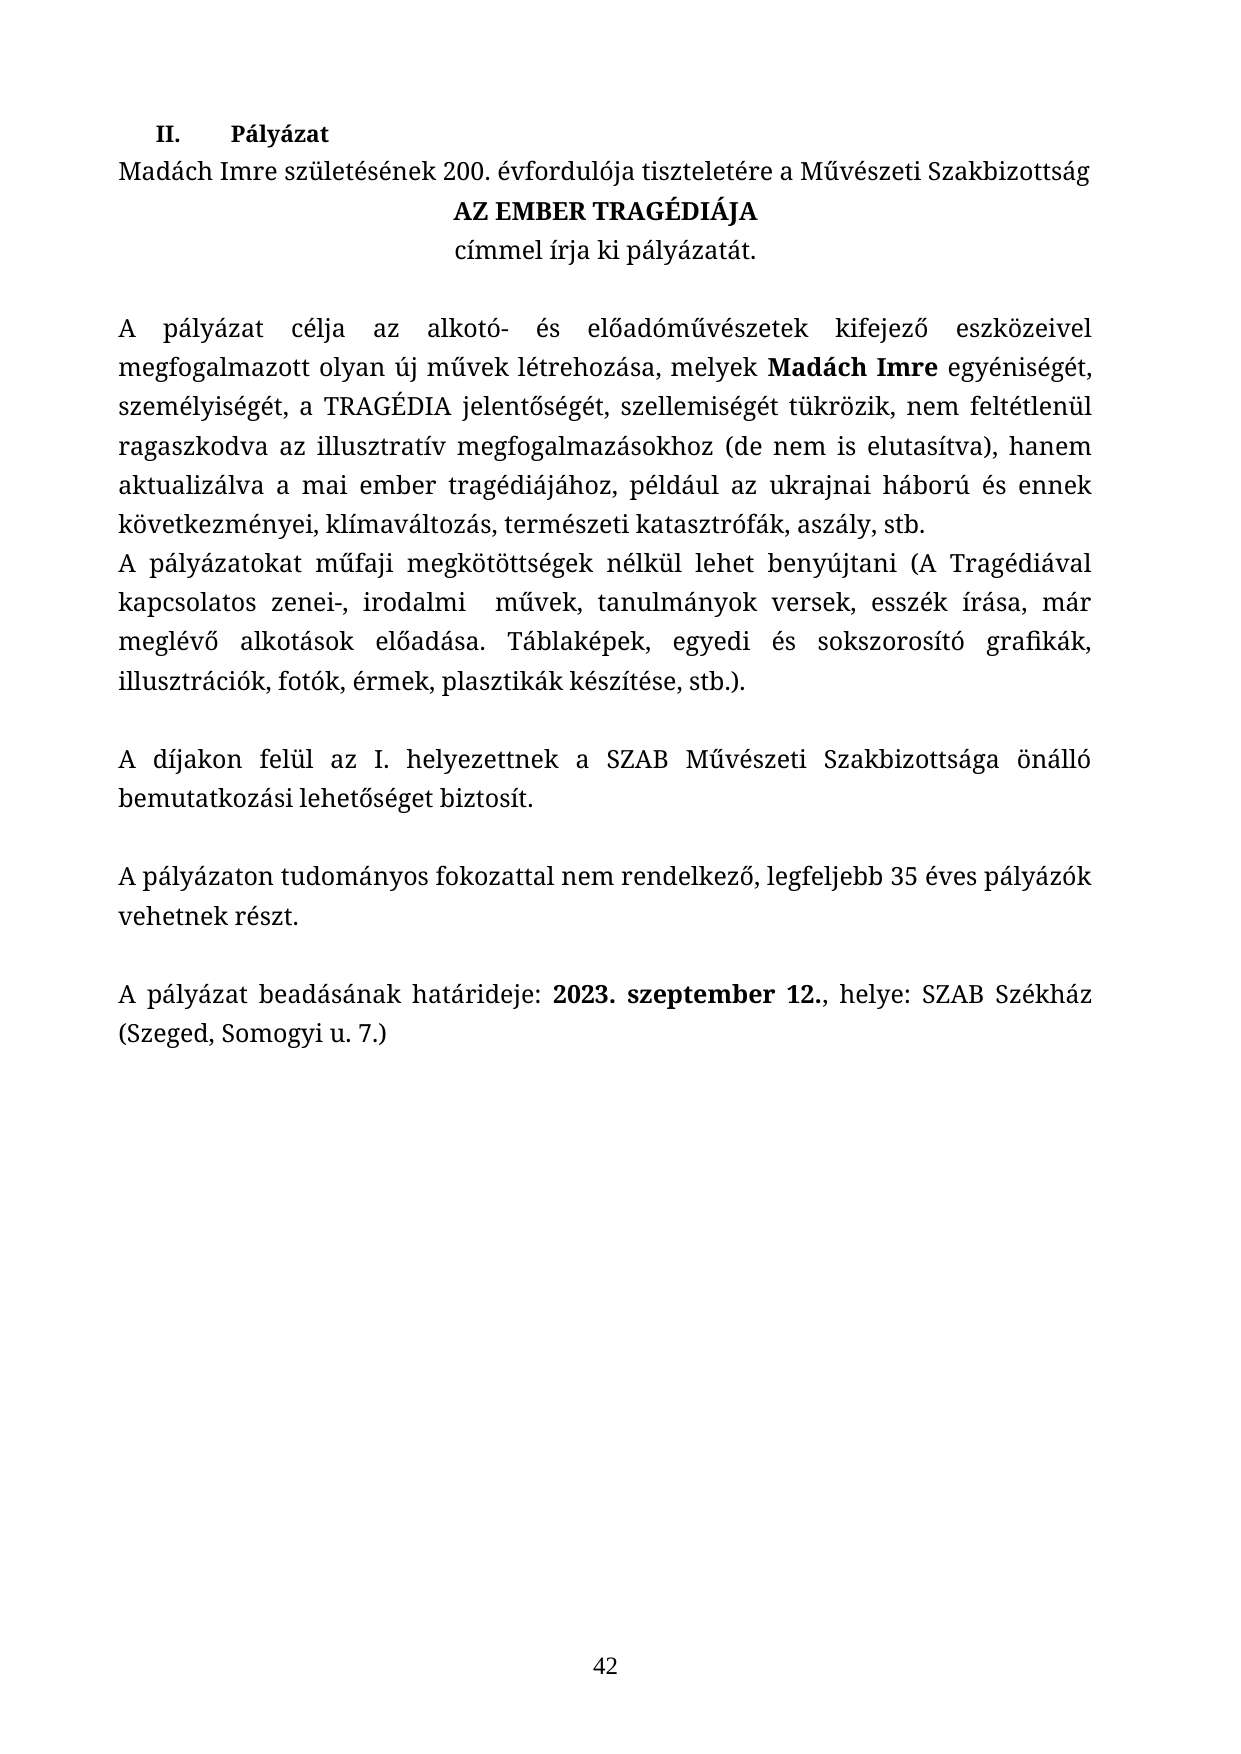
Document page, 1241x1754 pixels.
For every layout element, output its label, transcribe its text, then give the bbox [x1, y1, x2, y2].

text A pályázat beadásának határideje: 2023. szeptember 12., helye: SZAB Székház (Szeged, Somogyi u. 7.) [118, 977, 1092, 1050]
text A pályázaton tudományos fokozattal nem rendelkező, legfeljebb 35 éves pályázók vehetnek részt. [118, 859, 1092, 932]
list Pályázat [156, 118, 1092, 149]
text AZ EMBER TRAGÉDIÁJA [118, 193, 1092, 227]
text A pályázatokat műfaji megkötöttségek nélkül lehet benyújtani (A Tragédiával kapcsolatos zenei-, irodalmi művek, tanulmányok versek, esszék írása, már meglévő alkotások előadása. Táblaképek, egyedi és sokszorosító grafikák, illusztrációk, fotók, érmek, plasztikák készítése, stb.). [118, 546, 1092, 697]
text A díjakon felül az I. helyezettnek a SZAB Művészeti Szakbizottsága önálló bemutatkozási lehetőséget biztosít. [118, 742, 1092, 815]
text A pályázat célja az alkotó- és előadóművészetek kifejező eszközeivel megfogalmazott olyan új művek létrehozása, melyek Madách Imre egyéniségét, személyiségét, a TRAGÉDIA jelentőségét, szellemiségét tükrözik, nem feltétlenül ragaszkodva az illusztratív megfogalmazásokhoz (de nem is elutasítva), hanem aktualizálva a mai ember tragédiájához, például az ukrajnai háború és ennek következményei, klímaváltozás, természeti katasztrófák, aszály, stb. [118, 311, 1092, 541]
text címmel írja ki pályázatát. [118, 232, 1092, 266]
